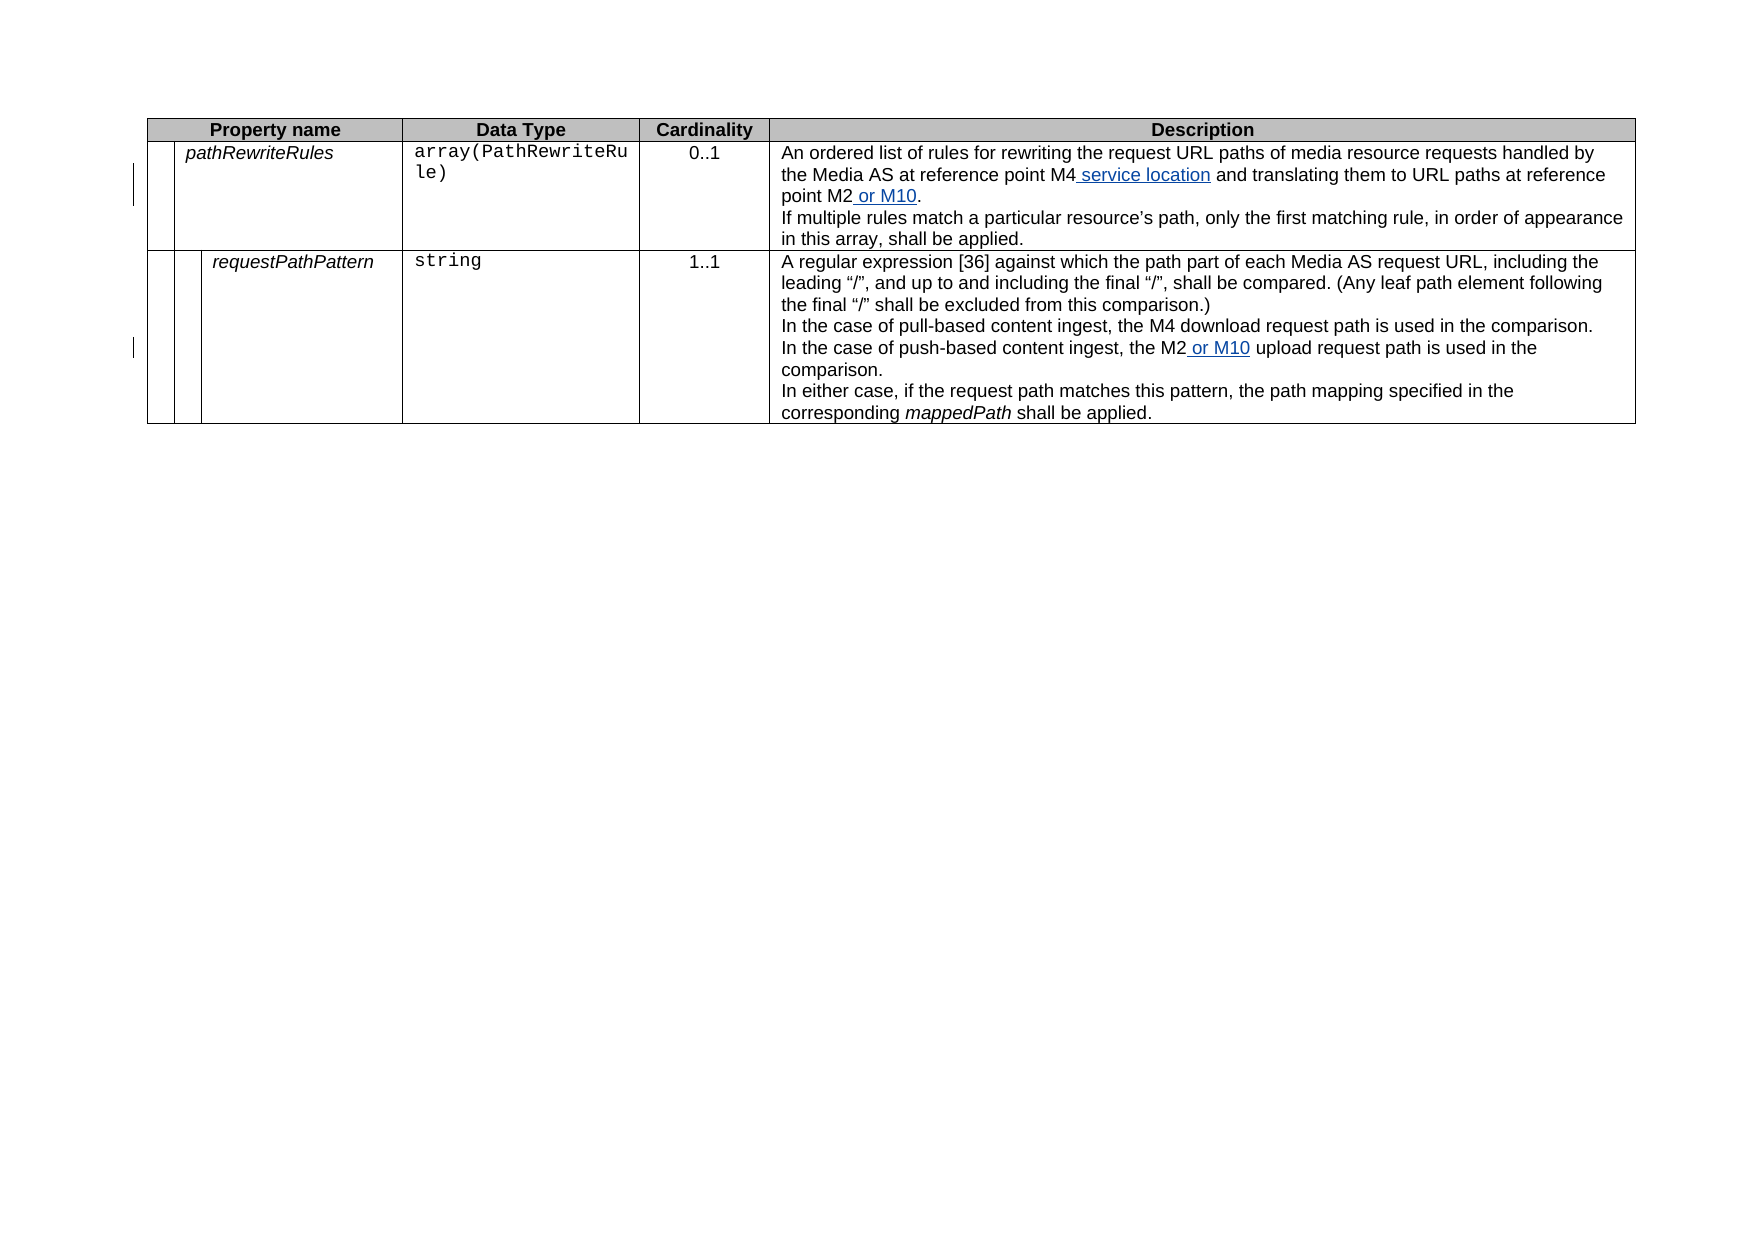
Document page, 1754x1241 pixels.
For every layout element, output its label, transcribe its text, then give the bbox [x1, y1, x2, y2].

table_cell A regular expression [36] against which the path part of each Media AS request URL, including the leading “/”, and up to and including the final “/”, shall be compared. (Any leaf path element following the final “/” shall be excluded from this comparison.) In the case of pull-based content ingest, the M4 download request path is used in the comparison. In the case of push-based content ingest, the M2 upload request path is used in the comparison. In either case, if the request path matches this pattern, the path mapping specified in the corresponding mappedPath shall be applied. [770, 251, 1635, 423]
table_header Description [770, 119, 1635, 141]
table_cell [148, 142, 174, 249]
table_header Property name [148, 119, 402, 141]
table_cell 1..1 [640, 251, 769, 423]
table_cell [175, 251, 201, 423]
table_cell An ordered list of rules for rewriting the request URL paths of media resource requests handled by the Media AS at reference point M4 and translating them to URL paths at reference point M2. If multiple rules match a particular resource’s path, only the first matching rule, in order of appearance in this array, shall be applied. [770, 142, 1635, 249]
table_cell pathRewriteRules [175, 142, 402, 249]
table_header Data Type [403, 119, 639, 141]
table_cell string [403, 251, 639, 423]
table_cell 0..1 [640, 142, 769, 249]
table_header Cardinality [640, 119, 769, 141]
table_cell array(Path‌Rewrite‌Rule) [403, 142, 639, 249]
table_cell requestPathPattern [202, 251, 402, 423]
table_cell [148, 251, 174, 423]
